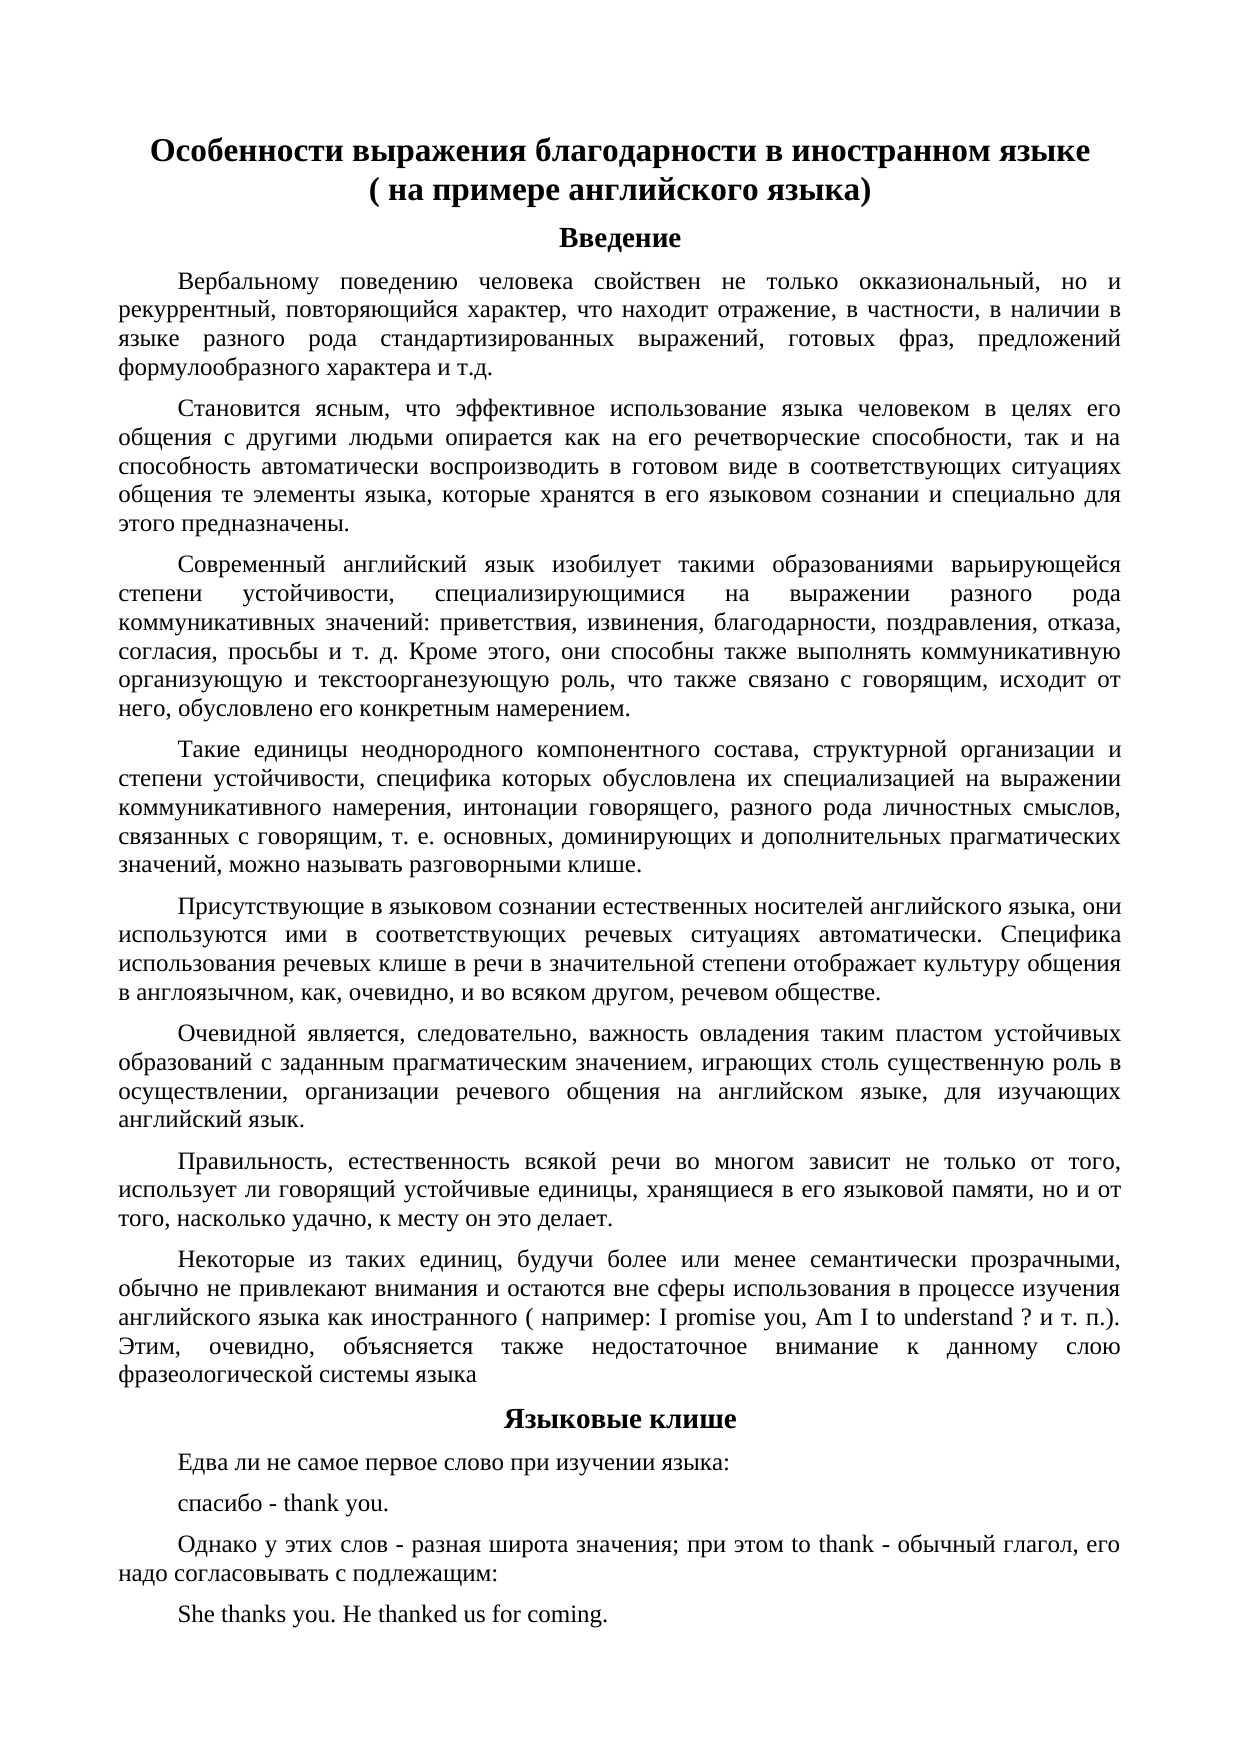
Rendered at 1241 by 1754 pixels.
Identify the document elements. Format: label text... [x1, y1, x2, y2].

text Ocoбенности выражения благодарности в иностранном языке ( на примере английского языка) [118, 131, 1122, 207]
text Едва ли не самое первое слово при изучении языка: [118, 1447, 1122, 1476]
text Присутствующие в языковом сознании естественных носителей английского языка, они используются ими в соответствующих речевых ситуациях автоматически. Специфика использования речевых клише в речи в значительной степени отображает культуру общения в англоязычном, как, очевидно, и во всяком другом, речевом обществе. [118, 891, 1122, 1006]
text Однако у этих слов - разная широта значения; при этом to thank - обычный глагол, его надо согласовывать с подлежащим: [118, 1529, 1122, 1587]
text Введение [118, 220, 1122, 253]
text Современный английский язык изобилует такими образованиями варьирующейся степени устойчивости, специализирующимися на выражении разного рода коммуникативных значений: приветствия, извинения, благодарности, поздравления, отказа, согласия, просьбы и т. д. Кроме этого, они способны также выполнять коммуникативную организующую и текстоорганезующую роль, что также связано с говорящим, исходит от него, обусловлено его конкретным намерением. [118, 549, 1122, 722]
text Некоторые из таких единиц, будучи более или менее семантически прозрачными, обычно не привлекают внимания и остаются вне сферы использования в процессе изучения английского языка как иностранного ( например: I promise you, Am I to understand ? и т. п.). Этим, очевидно, объясняется также недостаточное внимание к данному слою фразеологической системы языка [118, 1244, 1122, 1388]
text She thanks you. Не thanked us for coming. [118, 1599, 1122, 1628]
text Вербальному поведению человека свойствен не только окказиональный, но и рекуррентный, повторяющийся характер, что находит отражение, в частности, в наличии в языке разного рода стандартизированных выражений, готовых фраз, предложений формулообразного характера и т.д. [118, 266, 1122, 381]
text спасибо - thank you. [118, 1488, 1122, 1517]
text Очевидной является, следовательно, важность овладения таким пластом устойчивых образований с заданным прагматическим значением, играющих столь существенную роль в осуществлении, организации речевого общения на английском языке, для изучающих английский язык. [118, 1018, 1122, 1133]
text Становится ясным, что эффективное использование языка человеком в целях его общения с другими людьми опирается как на его речетворческие способности, так и на способность автоматически воспроизводить в готовом виде в соответствующих ситуациях общения те элементы языка, которые хранятся в его языковом сознании и специально для этого предназначены. [118, 393, 1122, 537]
text Языковые клише [118, 1401, 1122, 1434]
text Правильность, естественность всякой речи во многом зависит не только от того, использует ли говорящий устойчивые единицы, хранящиеся в его языковой памяти, но и от того, насколько удачно, к месту он это делает. [118, 1146, 1122, 1232]
text Такие единицы неоднородного компонентного состава, структурной организации и степени устойчивости, специфика которых обусловлена их специализацией на выражении коммуникативного намерения, интонации говорящего, разного рода личностных смыслов, связанных с говорящим, т. е. основных, доминирующих и дополнительных прагматических значений, можно называть разговорными клише. [118, 734, 1122, 878]
